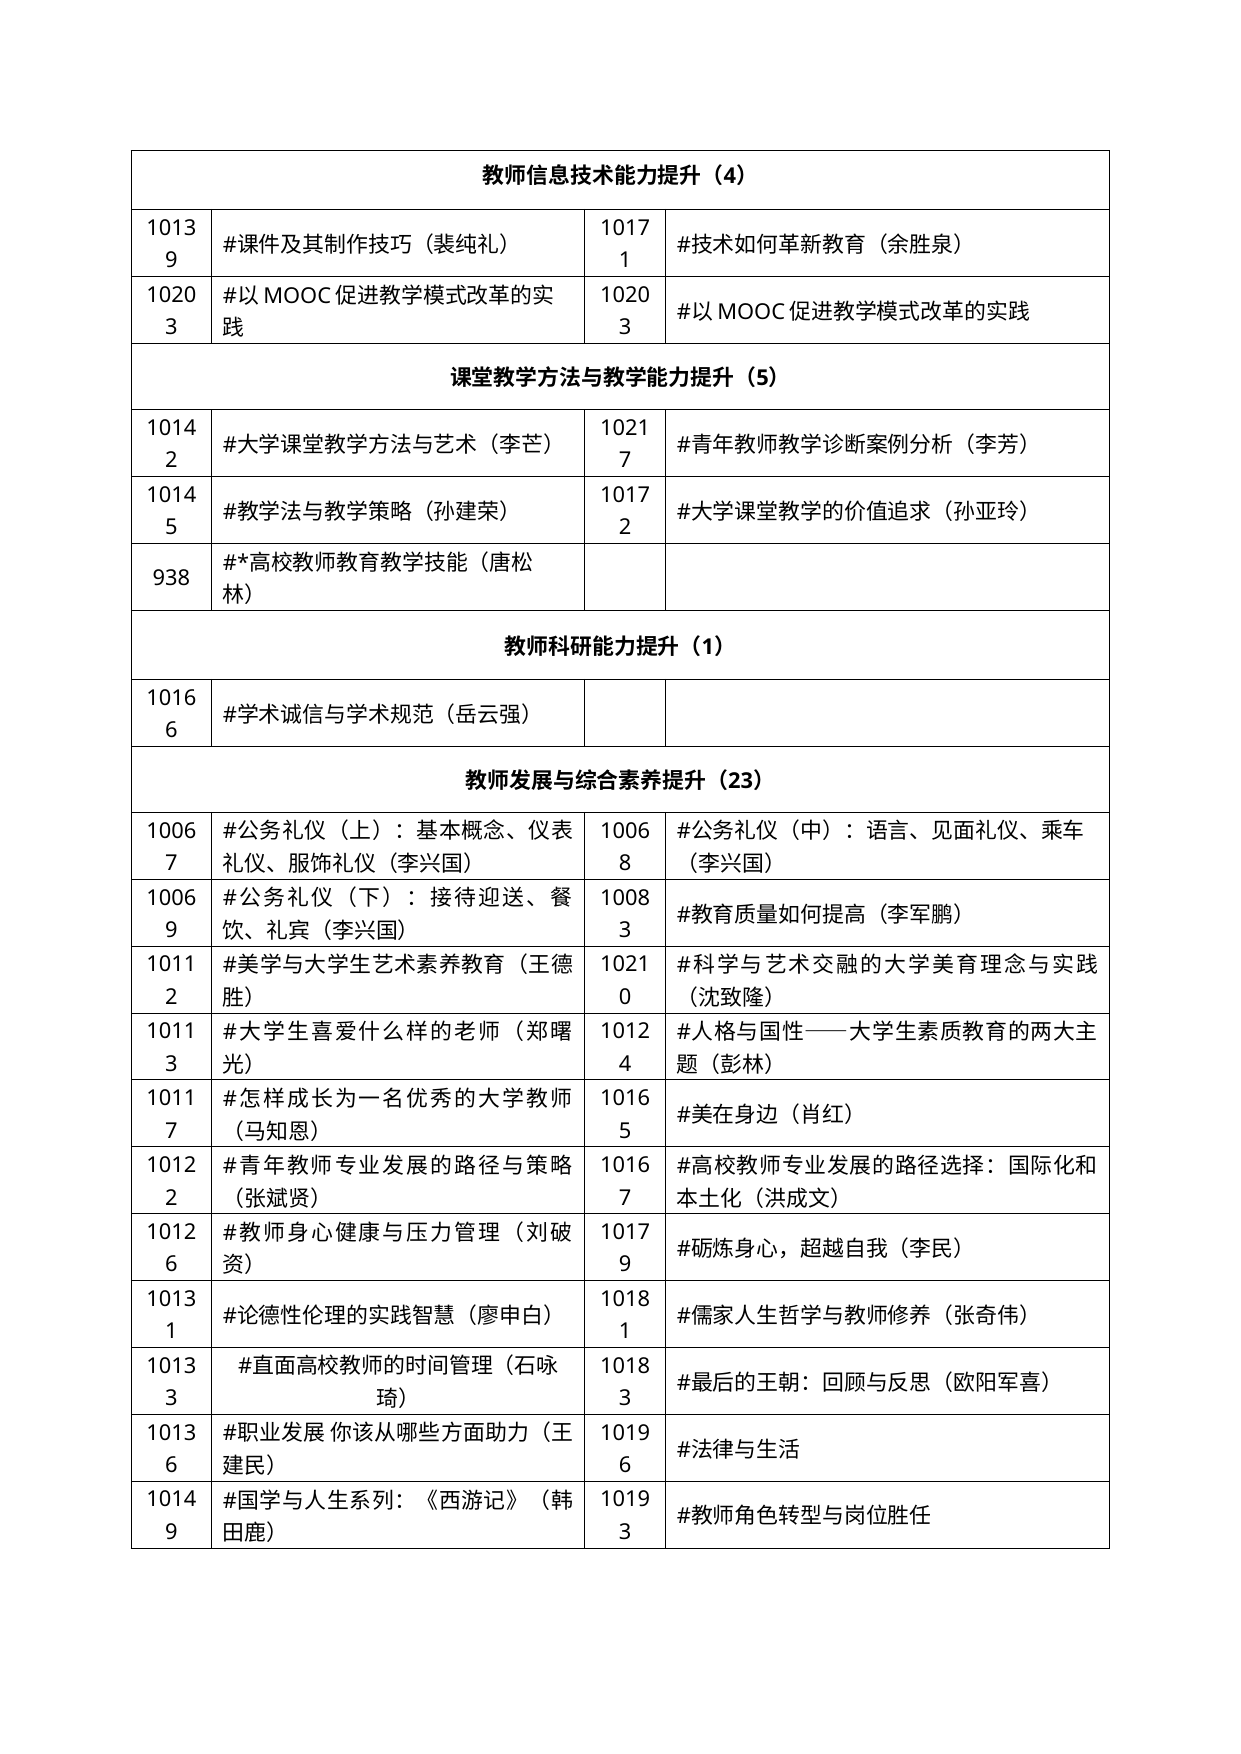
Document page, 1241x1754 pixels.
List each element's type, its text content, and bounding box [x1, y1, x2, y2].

table_cell #论德性伦理的实践智慧（廖申白） [212, 1281, 584, 1347]
table_cell 938 [132, 544, 211, 610]
table_cell #大学生喜爱什么样的老师（郑曙光） [212, 1014, 584, 1079]
table_cell 10068 [585, 813, 665, 879]
table_cell 10069 [132, 880, 211, 946]
table_cell #砺炼身心，超越自我（李民） [666, 1214, 1109, 1280]
table_cell #青年教师专业发展的路径与策略（张斌贤） [212, 1147, 584, 1213]
table_cell 教师发展与综合素养提升（23） [132, 747, 1109, 812]
table_cell #国学与人生系列：《西游记》（韩田鹿） [212, 1482, 584, 1547]
table_cell 课堂教学方法与教学能力提升（5） [132, 344, 1109, 409]
table_cell 10124 [585, 1014, 665, 1079]
table_cell #儒家人生哲学与教师修养（张奇伟） [666, 1281, 1109, 1347]
table_cell 10166 [132, 680, 211, 746]
table_cell #课件及其制作技巧（裴纯礼） [212, 210, 584, 276]
table_cell #技术如何革新教育（余胜泉） [666, 210, 1109, 276]
table_cell #法律与生活 [666, 1415, 1109, 1481]
table_cell 10217 [585, 410, 665, 476]
table_cell 10117 [132, 1080, 211, 1146]
table_cell 10210 [585, 947, 665, 1012]
table_cell 10126 [132, 1214, 211, 1280]
table_cell #公务礼仪（中）：语言、见面礼仪、乘车（李兴国） [666, 813, 1109, 879]
table_cell 10171 [585, 210, 665, 276]
table_cell #最后的王朝：回顾与反思（欧阳军喜） [666, 1348, 1109, 1414]
table_cell #青年教师教学诊断案例分析（李芳） [666, 410, 1109, 476]
table_cell 10112 [132, 947, 211, 1012]
table_cell #学术诚信与学术规范（岳云强） [212, 680, 584, 746]
table_cell [666, 680, 1109, 746]
table_cell 10113 [132, 1014, 211, 1079]
table_cell [585, 680, 665, 746]
table_cell 10181 [585, 1281, 665, 1347]
table_cell 教师信息技术能力提升（4） [132, 151, 1109, 209]
table_cell 10203 [132, 277, 211, 343]
table_cell 10122 [132, 1147, 211, 1213]
table_cell #以MOOC促进教学模式改革的实践 [666, 277, 1109, 343]
table_cell #大学课堂教学的价值追求（孙亚玲） [666, 477, 1109, 543]
table_cell #高校教师专业发展的路径选择：国际化和本土化（洪成文） [666, 1147, 1109, 1213]
table_cell 10131 [132, 1281, 211, 1347]
table_cell #公务礼仪（下）：接待迎送、餐饮、礼宾（李兴国） [212, 880, 584, 946]
table_cell #科学与艺术交融的大学美育理念与实践（沈致隆） [666, 947, 1109, 1012]
table_cell 10179 [585, 1214, 665, 1280]
table_cell #大学课堂教学方法与艺术（李芒） [212, 410, 584, 476]
table_cell #以MOOC促进教学模式改革的实践 [212, 277, 584, 343]
table_cell 10172 [585, 477, 665, 543]
table_cell 10193 [585, 1482, 665, 1547]
table_cell 10203 [585, 277, 665, 343]
table_cell #直面高校教师的时间管理（石咏琦） [212, 1348, 584, 1414]
table_cell 10145 [132, 477, 211, 543]
table_cell 10165 [585, 1080, 665, 1146]
table_cell 10133 [132, 1348, 211, 1414]
table_cell #教师角色转型与岗位胜任 [666, 1482, 1109, 1547]
table_cell [585, 544, 665, 610]
table_cell #教育质量如何提高（李军鹏） [666, 880, 1109, 946]
table_cell #职业发展 你该从哪些方面助力（王建民） [212, 1415, 584, 1481]
table_cell 10083 [585, 880, 665, 946]
table_cell #怎样成长为一名优秀的大学教师（马知恩） [212, 1080, 584, 1146]
table_cell [666, 544, 1109, 610]
table_cell #教师身心健康与压力管理（刘破资） [212, 1214, 584, 1280]
table_cell #*高校教师教育教学技能（唐松林） [212, 544, 584, 610]
table_cell 10183 [585, 1348, 665, 1414]
table_cell 10139 [132, 210, 211, 276]
table_cell 教师科研能力提升（1） [132, 611, 1109, 679]
table_cell #美学与大学生艺术素养教育（王德胜） [212, 947, 584, 1012]
table_cell #公务礼仪（上）：基本概念、仪表礼仪、服饰礼仪（李兴国） [212, 813, 584, 879]
table_cell #教学法与教学策略（孙建荣） [212, 477, 584, 543]
table_cell 10067 [132, 813, 211, 879]
table_cell #美在身边（肖红） [666, 1080, 1109, 1146]
table_cell 10167 [585, 1147, 665, 1213]
table_cell 10136 [132, 1415, 211, 1481]
table_cell #人格与国性——大学生素质教育的两大主题（彭林） [666, 1014, 1109, 1079]
table_cell 10196 [585, 1415, 665, 1481]
table_cell 10142 [132, 410, 211, 476]
table_cell 10149 [132, 1482, 211, 1547]
